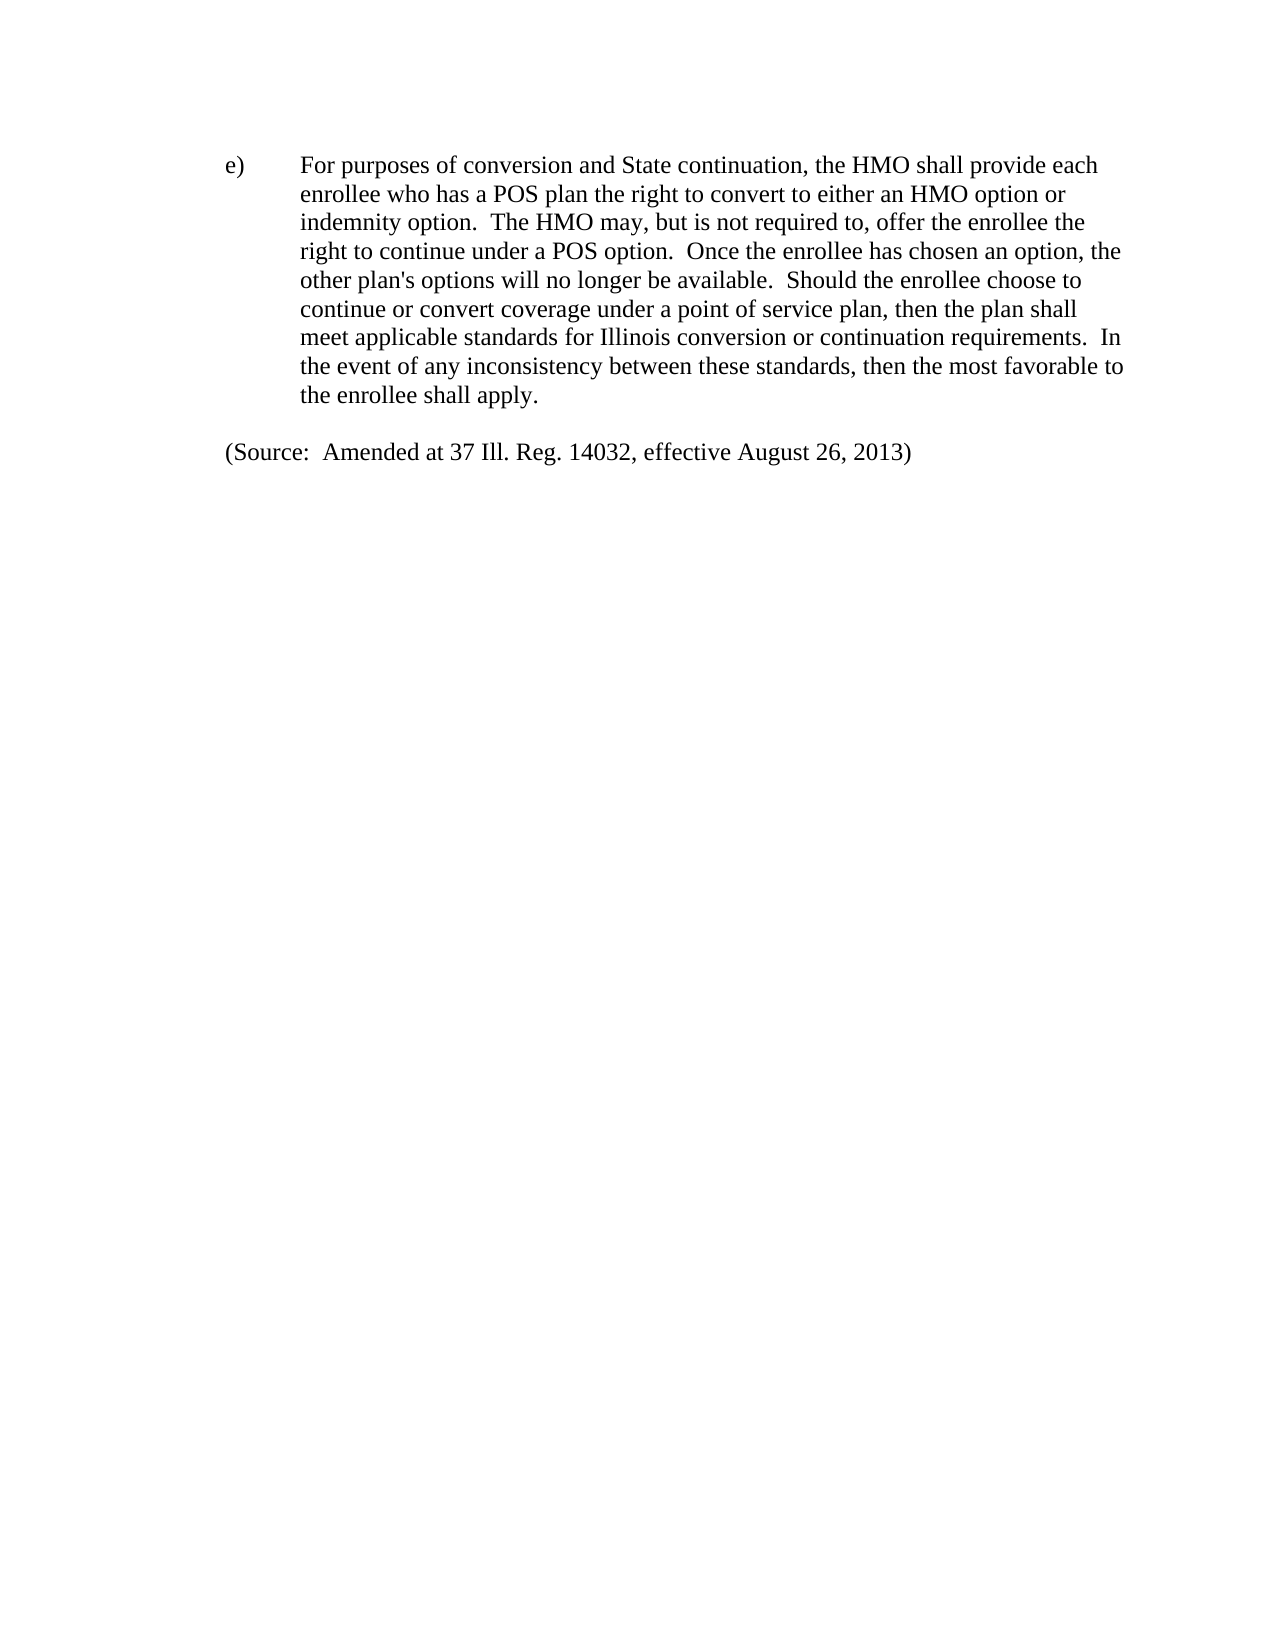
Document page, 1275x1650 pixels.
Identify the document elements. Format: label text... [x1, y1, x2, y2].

text e) For purposes of conversion and State continuation, the HMO shall provide each enrollee who has a POS plan the right to convert to either an HMO option or indemnity option. The HMO may, but is not required to, offer the enrollee the right to continue under a POS option. Once the enrollee has chosen an option, the other plan's options will no longer be available. Should the enrollee choose to continue or convert coverage under a point of service plan, then the plan shall meet applicable standards for Illinois conversion or continuation requirements. In the event of any inconsistency between these standards, then the most favorable to the enrollee shall apply. [225, 150, 1125, 409]
text (Source: Amended at 37 Ill. Reg. 14032, effective August 26, 2013) [225, 437, 1125, 466]
